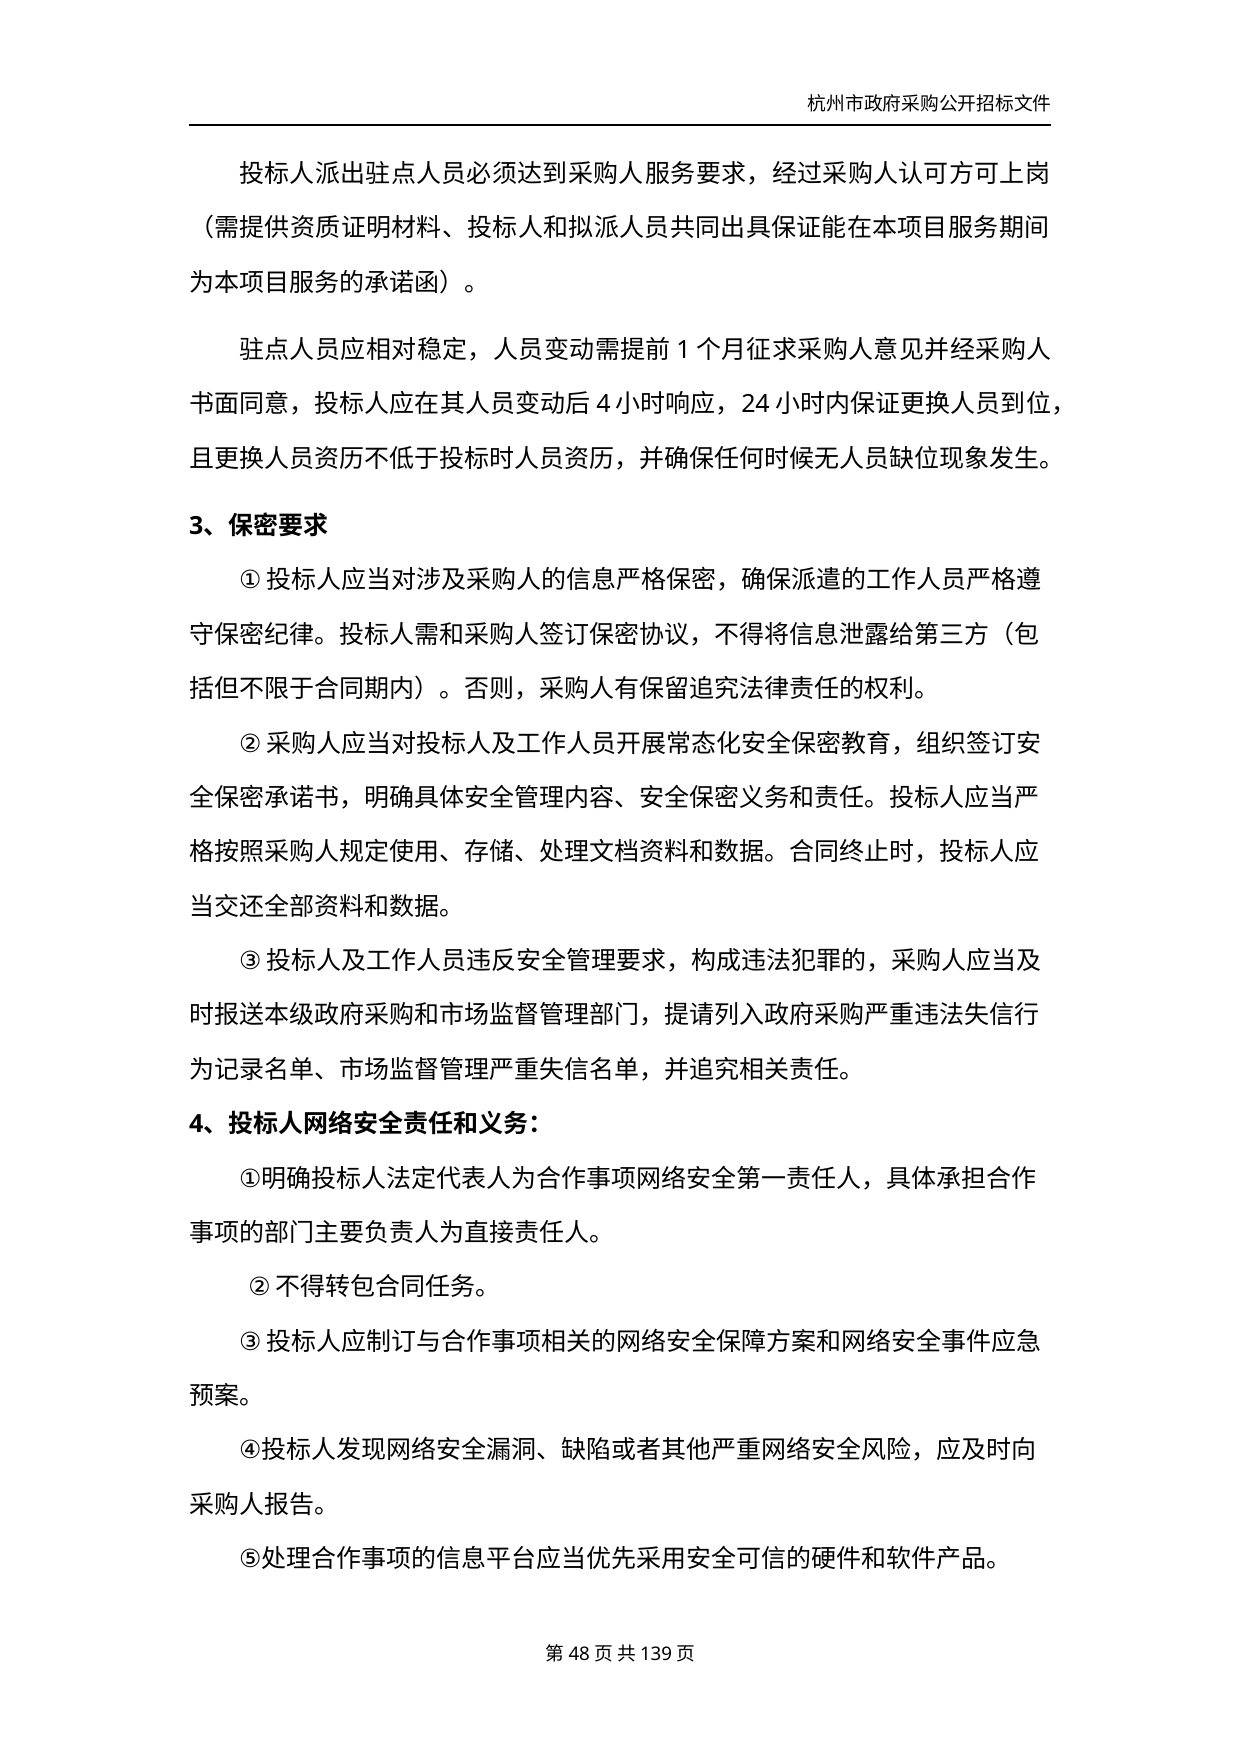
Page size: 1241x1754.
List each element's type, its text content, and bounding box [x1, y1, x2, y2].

text ②不得转包合同任务。 [189, 1267, 1051, 1303]
text ④投标人发现网络安全漏洞、缺陷或者其他严重网络安全风险，应及时向采购人报告。 [189, 1430, 1051, 1521]
text ③投标人及工作人员违反安全管理要求，构成违法犯罪的，采购人应当及时报送本级政府采购和市场监督管理部门，提请列入政府采购严重违法失信行为记录名单、市场监督管理严重失信名单，并追究相关责任。 [189, 941, 1051, 1086]
text ⑤处理合作事项的信息平台应当优先采用安全可信的硬件和软件产品。 [189, 1539, 1051, 1575]
text 4、投标人网络安全责任和义务： [189, 1104, 1051, 1140]
text 投标人派出驻点人员必须达到采购人服务要求，经过采购人认可方可上岗（需提供资质证明材料、投标人和拟派人员共同出具保证能在本项目服务期间为本项目服务的承诺函）。 [189, 153, 1051, 298]
text ①投标人应当对涉及采购人的信息严格保密，确保派遣的工作人员严格遵守保密纪律。投标人需和采购人签订保密协议，不得将信息泄露给第三方（包括但不限于合同期内）。否则，采购人有保留追究法律责任的权利。 [189, 560, 1051, 705]
text 3、保密要求 [189, 506, 1051, 542]
text ③投标人应制订与合作事项相关的网络安全保障方案和网络安全事件应急预案。 [189, 1321, 1051, 1412]
text 驻点人员应相对稳定，人员变动需提前1个月征求采购人意见并经采购人书面同意，投标人应在其人员变动后4小时响应，24小时内保证更换人员到位，且更换人员资历不低于投标时人员资历，并确保任何时候无人员缺位现象发生。 [189, 329, 1051, 474]
text ①明确投标人法定代表人为合作事项网络安全第一责任人，具体承担合作事项的部门主要负责人为直接责任人。 [189, 1158, 1051, 1249]
text ②采购人应当对投标人及工作人员开展常态化安全保密教育，组织签订安全保密承诺书，明确具体安全管理内容、安全保密义务和责任。投标人应当严格按照采购人规定使用、存储、处理文档资料和数据。合同终止时，投标人应当交还全部资料和数据。 [189, 723, 1051, 922]
